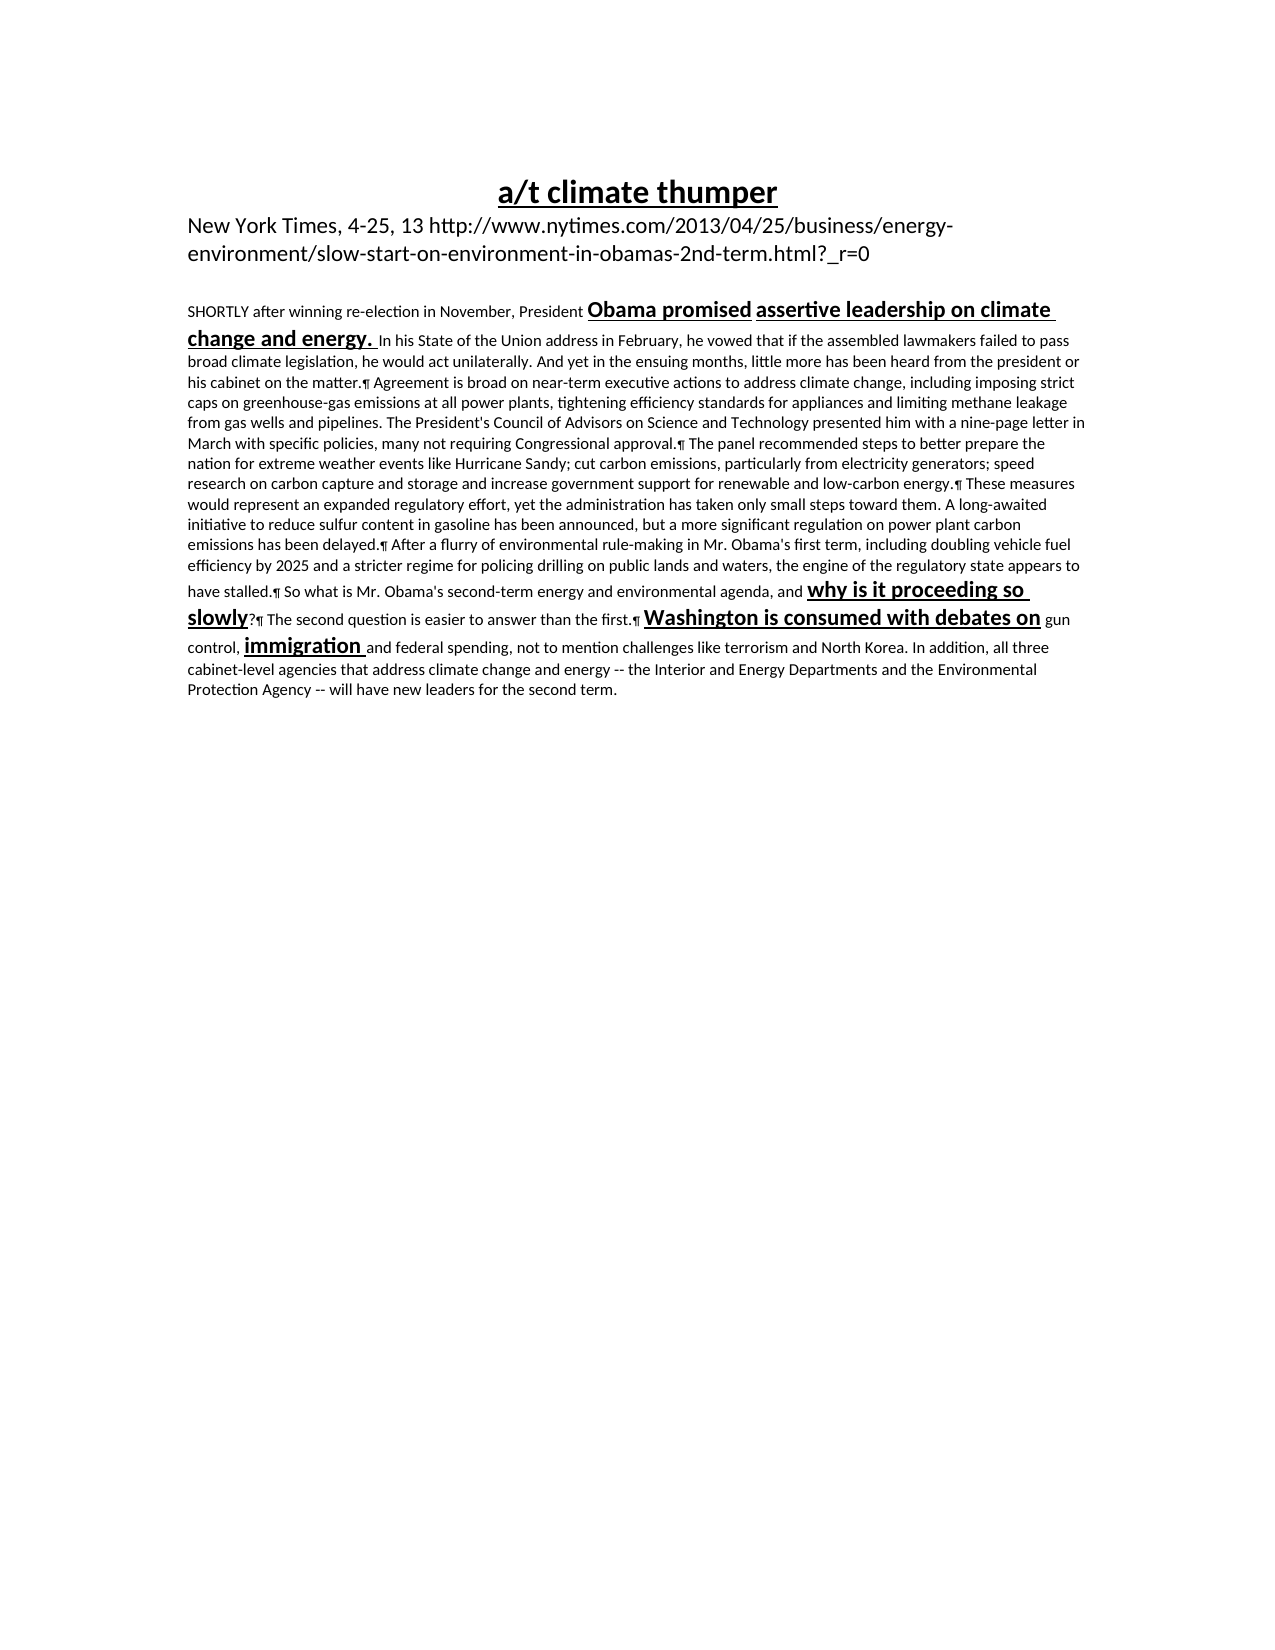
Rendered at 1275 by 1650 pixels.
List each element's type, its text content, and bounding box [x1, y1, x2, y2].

subtitle a/t climate thumper [187, 171, 1087, 212]
text New York Times, 4-25, 13 http://www.nytimes.com/2013/04/25/business/energy-environment/slow-start-on-environment-in-obamas-2nd-term.html?_r=0 [187, 212, 1087, 268]
text SHORTLY after winning re-election in November, President Obama promised assertive leadership on climate change and energy. In his State of the Union address in February, he vowed that if the assembled lawmakers failed to pass broad climate legislation, he would act unilaterally. And yet in the ensuing months, little more has been heard from the president or his cabinet on the matter.¶ Agreement is broad on near-term executive actions to address climate change, including imposing strict caps on greenhouse-gas emissions at all power plants, tightening efficiency standards for appliances and limiting methane leakage from gas wells and pipelines. The President's Council of Advisors on Science and Technology presented him with a nine-page letter in March with specific policies, many not requiring Congressional approval.¶ The panel recommended steps to better prepare the nation for extreme weather events like Hurricane Sandy; cut carbon emissions, particularly from electricity generators; speed research on carbon capture and storage and increase government support for renewable and low-carbon energy.¶ These measures would represent an expanded regulatory effort, yet the administration has taken only small steps toward them. A long-awaited initiative to reduce sulfur content in gasoline has been announced, but a more significant regulation on power plant carbon emissions has been delayed.¶ After a flurry of environmental rule-making in Mr. Obama's first term, including doubling vehicle fuel efficiency by 2025 and a stricter regime for policing drilling on public lands and waters, the engine of the regulatory state appears to have stalled.¶ So what is Mr. Obama's second-term energy and environmental agenda, and why is it proceeding so slowly?¶ The second question is easier to answer than the first.¶ Washington is consumed with debates on gun control, immigration and federal spending, not to mention challenges like terrorism and North Korea. In addition, all three cabinet-level agencies that address climate change and energy -- the Interior and Energy Departments and the Environmental Protection Agency -- will have new leaders for the second term. [187, 296, 1087, 700]
